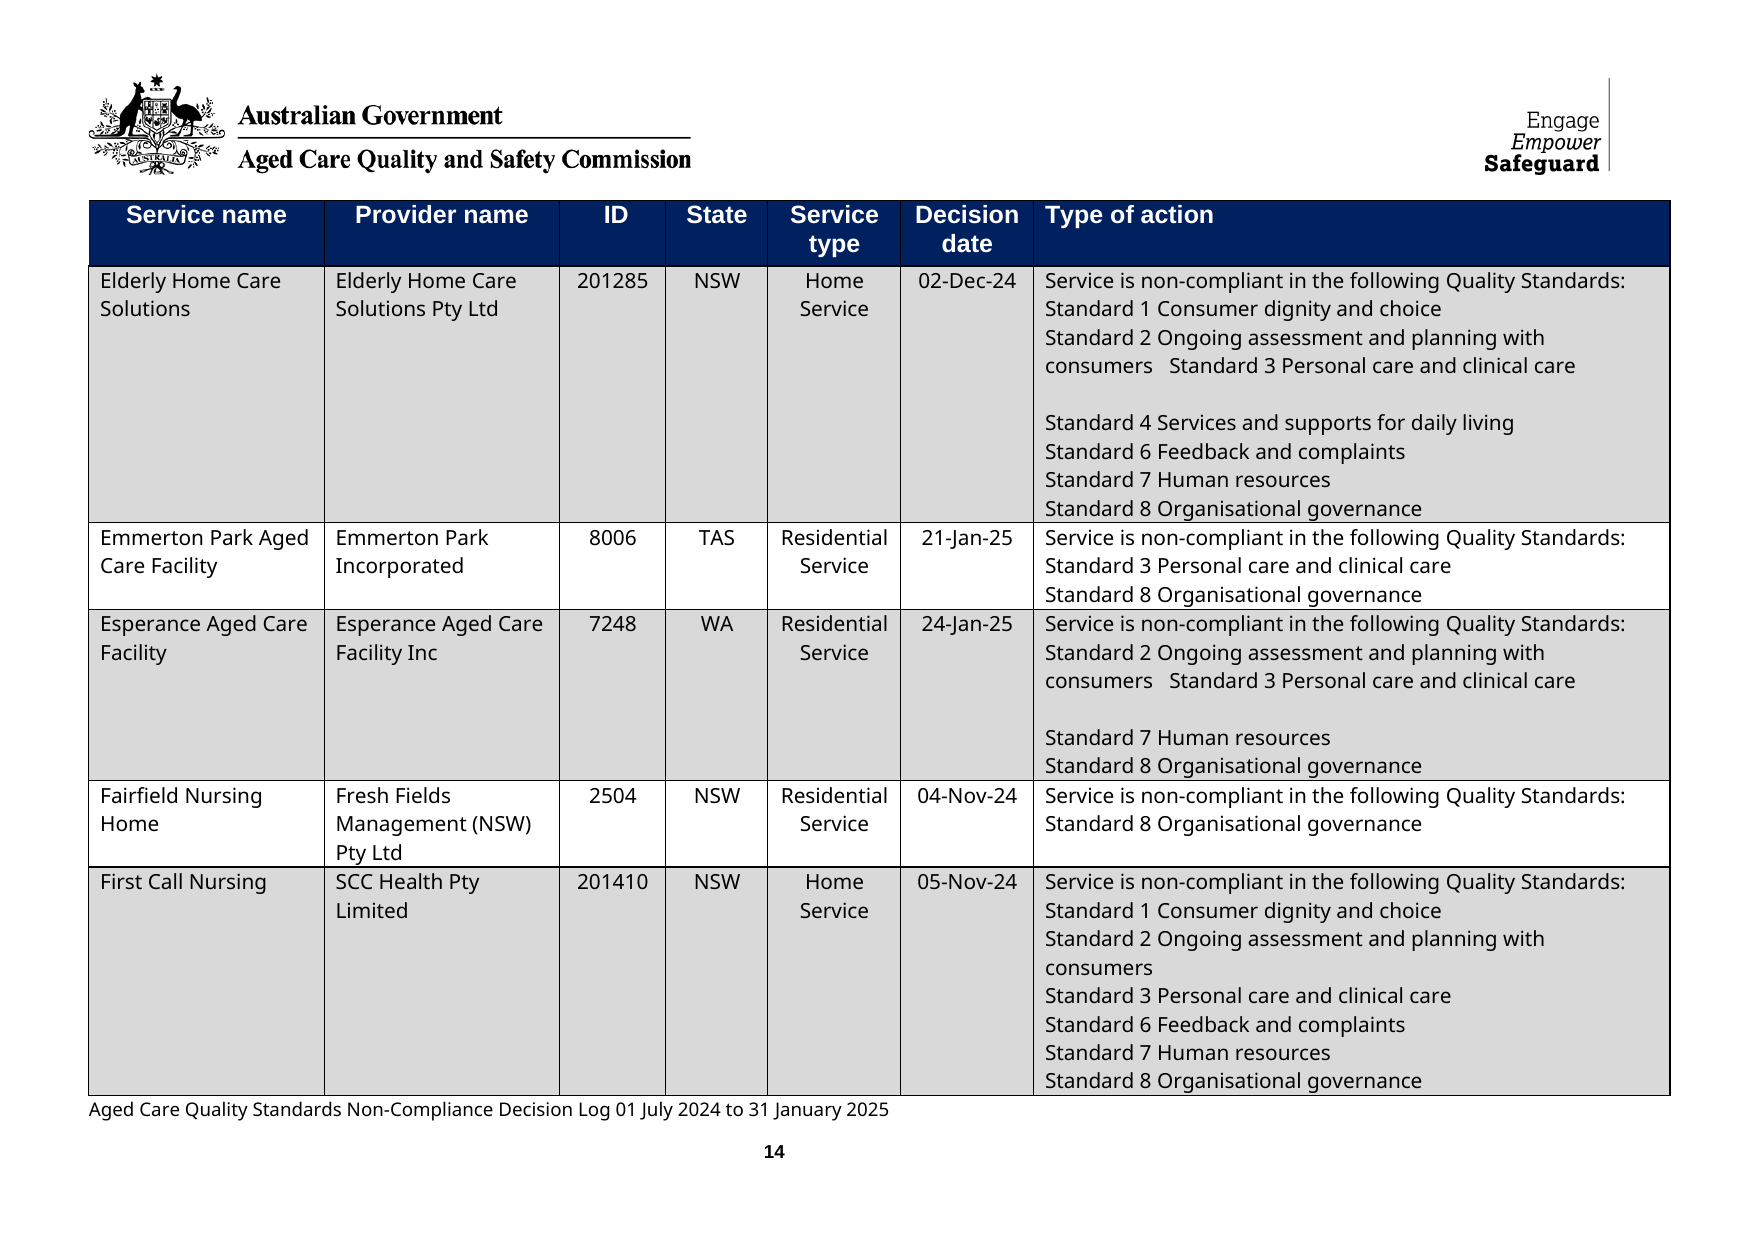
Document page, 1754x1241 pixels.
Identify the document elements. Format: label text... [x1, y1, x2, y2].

table_cell 201410 [560, 868, 665, 1095]
table_cell First Call Nursing [89, 868, 324, 1095]
table_cell NSW [666, 868, 767, 1095]
picture [1485, 78, 1610, 175]
table_cell Service is non-compliant in the following Quality Standards: Standard 1 Consumer dignity and choice Standard 2 Ongoing assessment and planning with consumers Standard 3 Personal care and clinical care Standard 4 Services and supports for daily living Standard 6 Feedback and complaints Standard 7 Human resources Standard 8 Organisational governance [1034, 267, 1669, 522]
table_cell Fresh Fields Management (NSW) Pty Ltd [325, 781, 559, 866]
table_cell Emmerton Park Aged Care Facility [89, 523, 324, 608]
table_cell 201285 [560, 267, 665, 522]
table_cell Elderly Home Care Solutions Pty Ltd [325, 267, 559, 522]
table_header Type of action [1034, 201, 1669, 265]
table_cell Service is non-compliant in the following Quality Standards: Standard 2 Ongoing assessment and planning with consumers Standard 3 Personal care and clinical care Standard 7 Human resources Standard 8 Organisational governance [1034, 610, 1669, 780]
table_cell 7248 [560, 610, 665, 780]
table_cell SCC Health Pty Limited [325, 868, 559, 1095]
table_cell Esperance Aged Care Facility [89, 610, 324, 780]
table_cell 8006 [560, 523, 665, 608]
table_header State [666, 201, 767, 265]
table_cell NSW [666, 267, 767, 522]
table_cell Home Service [768, 267, 900, 522]
table_cell 24-Jan-25 [901, 610, 1033, 780]
table_cell Residential Service [768, 610, 900, 780]
table_cell 2504 [560, 781, 665, 866]
table_cell Esperance Aged Care Facility Inc [325, 610, 559, 780]
table_cell Elderly Home Care Solutions [89, 267, 324, 522]
table_cell Fairfield Nursing Home [89, 781, 324, 866]
table_cell Emmerton Park Incorporated [325, 523, 559, 608]
table_cell WA [666, 610, 767, 780]
table_cell Service is non-compliant in the following Quality Standards: Standard 8 Organisational governance [1034, 781, 1669, 866]
table_cell TAS [666, 523, 767, 608]
table_cell Residential Service [768, 523, 900, 608]
table_cell 04-Nov-24 [901, 781, 1033, 866]
table_cell Residential Service [768, 781, 900, 866]
table_cell 05-Nov-24 [901, 868, 1033, 1095]
table_header ID [560, 201, 665, 265]
table_header Provider name [325, 201, 559, 265]
table_cell Service is non-compliant in the following Quality Standards: Standard 3 Personal care and clinical care Standard 8 Organisational governance [1034, 523, 1669, 608]
table_header Decision date [901, 201, 1033, 265]
table_cell 02-Dec-24 [901, 267, 1033, 522]
table_cell 21-Jan-25 [901, 523, 1033, 608]
table_header Service type [768, 201, 900, 265]
picture [88, 73, 691, 175]
table_cell Home Service [768, 868, 900, 1095]
table_cell Service is non-compliant in the following Quality Standards: Standard 1 Consumer dignity and choice Standard 2 Ongoing assessment and planning with consumers Standard 3 Personal care and clinical care Standard 6 Feedback and complaints Standard 7 Human resources Standard 8 Organisational governance [1034, 868, 1669, 1095]
table_header Service name [89, 201, 324, 265]
table_cell NSW [666, 781, 767, 866]
